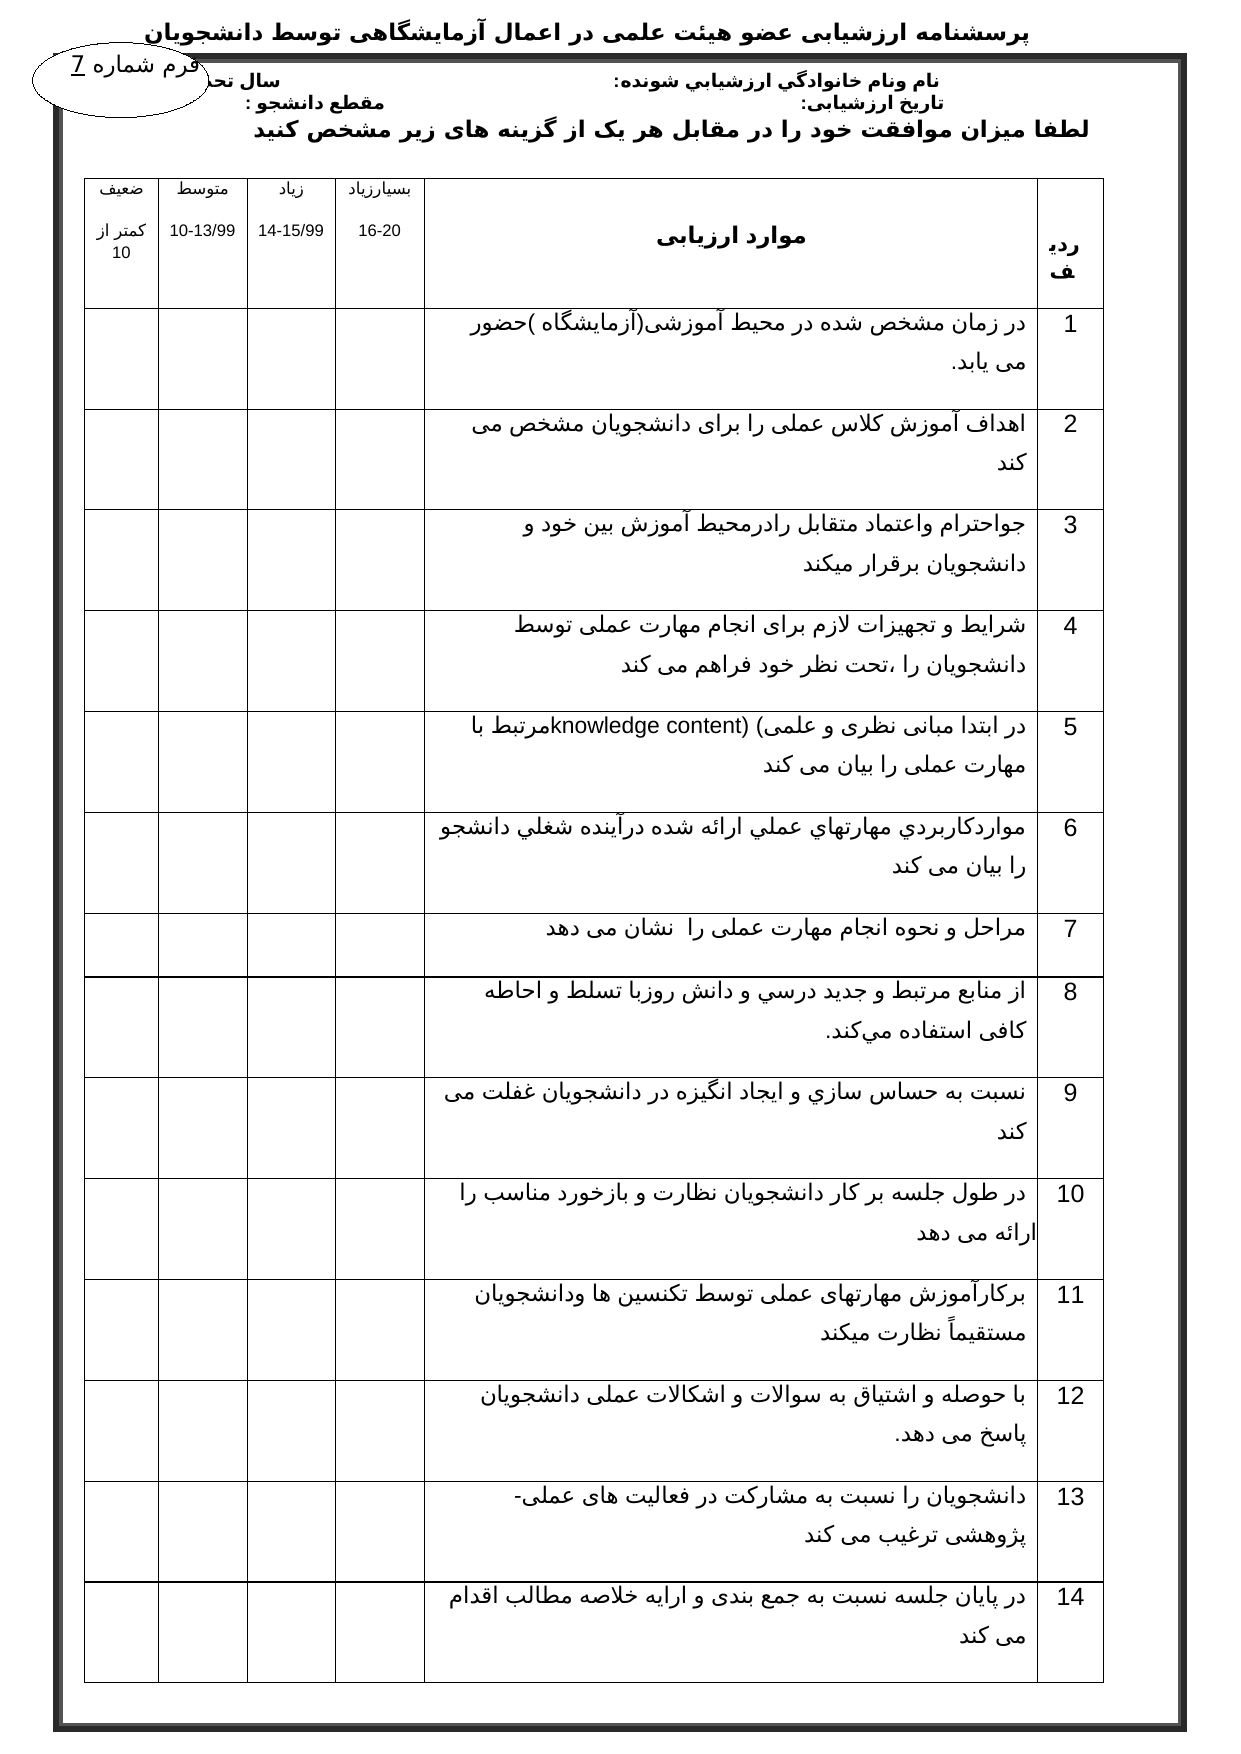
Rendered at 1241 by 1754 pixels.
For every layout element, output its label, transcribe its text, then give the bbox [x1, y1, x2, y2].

text پرسشنامه ارزشیابی عضو هیئت علمی در اعمال آزمایشگاهی توسط دانشجویان [84, 19, 1090, 45]
table_cell [248, 410, 335, 509]
table_cell با حوصله و اشتياق به سوالات و اشکالات عملی دانشجویان پاسخ می دهد. [425, 1381, 1037, 1481]
table_cell [85, 1179, 158, 1279]
table_cell مواردكاربردي مهارتهاي عملي ارائه شده درآينده شغلي دانشجو را بیان می کند [425, 813, 1037, 913]
table_cell [248, 1583, 335, 1682]
table_cell مراحل و نحوه انجام مهارت عملی را نشان می دهد [425, 914, 1037, 976]
table_cell [336, 712, 424, 812]
table_cell دانشجویان را نسبت به مشارکت در فعالیت های عملی-پژوهشی ترغیب می کند [425, 1482, 1037, 1581]
table_cell در ابتدا مبانی نظری و علمی) (knowledge contentمرتبط با مهارت عملی را بیان می کند [425, 712, 1037, 812]
table_cell [159, 410, 247, 509]
table_header ضعیف کمتر از 10 [85, 179, 158, 308]
table_cell 5 [1038, 712, 1103, 812]
table_cell [336, 1482, 424, 1581]
table_cell [85, 510, 158, 610]
table_cell 6 [1038, 813, 1103, 913]
table_cell [336, 1179, 424, 1279]
table_header ردیف [1038, 179, 1103, 308]
table_cell 8 [1038, 978, 1103, 1077]
table_cell 12 [1038, 1381, 1103, 1481]
table_cell [159, 309, 247, 408]
table_cell [248, 1078, 335, 1178]
table_cell جواحترام واعتماد متقابل رادرمحیط آموزش بین خود و دانشجویان برقرار میکند [425, 510, 1037, 610]
table_cell در زمان مشخص شده در محیط آموزشی(آزمایشگاه )حضور می یابد. [425, 309, 1037, 408]
table_cell [336, 1078, 424, 1178]
table_cell [159, 1381, 247, 1481]
table_header متوسط 10-13/99 [159, 179, 247, 308]
table_cell [248, 1280, 335, 1380]
table_cell [85, 1482, 158, 1581]
table_cell [85, 978, 158, 1077]
table_cell 11 [1038, 1280, 1103, 1380]
table_cell برکارآموزش مهارتهای عملی توسط تکنسین ها ودانشجویان مستقیماً نظارت میکند [425, 1280, 1037, 1380]
table_cell [85, 813, 158, 913]
table_cell 13 [1038, 1482, 1103, 1581]
table_cell [159, 1583, 247, 1682]
table_cell 10 [1038, 1179, 1103, 1279]
table_cell [85, 410, 158, 509]
table_cell 4 [1038, 611, 1103, 711]
table_cell [85, 914, 158, 976]
table_cell 7 [1038, 914, 1103, 976]
table_cell [85, 1381, 158, 1481]
table_cell [336, 914, 424, 976]
table_cell [248, 309, 335, 408]
table_cell 1 [1038, 309, 1103, 408]
table_cell [248, 611, 335, 711]
table_cell [159, 914, 247, 976]
table_cell [248, 1179, 335, 1279]
table_cell نسبت به حساس سازي و ایجاد انگیزه در دانشجویان غفلت می کند [425, 1078, 1037, 1178]
table_cell [248, 1482, 335, 1581]
table_cell [336, 309, 424, 408]
table_cell [159, 1280, 247, 1380]
text لطفا میزان موافقت خود را در مقابل هر یک از گزینه های زیر مشخص کنید [84, 117, 1090, 143]
table_cell [336, 813, 424, 913]
table_cell در طول جلسه بر کار دانشجویان نظارت و بازخورد مناسب را ارائه می دهد [425, 1179, 1037, 1279]
table_cell 3 [1038, 510, 1103, 610]
table_cell 2 [1038, 410, 1103, 509]
table_cell [248, 813, 335, 913]
table_cell [159, 510, 247, 610]
text تاریخ ارزشیابی: مقطع دانشجو : [168, 92, 1090, 113]
table_cell [248, 510, 335, 610]
table_cell 14 [1038, 1583, 1103, 1682]
table_cell [159, 978, 247, 1077]
table_cell [336, 611, 424, 711]
table_cell [336, 1280, 424, 1380]
table_header زياد 14-15/99 [248, 179, 335, 308]
table_cell [248, 914, 335, 976]
table_cell [248, 1381, 335, 1481]
table_header موارد ارزیابی [425, 179, 1037, 308]
table_header بسيارزياد 16-20 [336, 179, 424, 308]
table_cell [159, 1482, 247, 1581]
table_cell [159, 611, 247, 711]
table_cell 9 [1038, 1078, 1103, 1178]
table_cell [248, 712, 335, 812]
table_cell [336, 978, 424, 1077]
table_cell [159, 1078, 247, 1178]
table_cell [248, 978, 335, 1077]
table_cell در پایان جلسه نسبت به جمع بندی و ارایه خلاصه مطالب اقدام می کند [425, 1583, 1037, 1682]
table_cell شرایط و تجهیزات لازم برای انجام مهارت عملی توسط دانشجویان را ،تحت نظر خود فراهم می کند [425, 611, 1037, 711]
subtitle نام ونام خانوادگي ارزشيابي شونده: سال تحصیلی : [206, 70, 1015, 92]
table_cell [85, 309, 158, 408]
table_cell [159, 813, 247, 913]
table_cell [85, 1583, 158, 1682]
table_cell [159, 1179, 247, 1279]
table_cell [336, 510, 424, 610]
table_cell اهداف آموزش کلاس عملی را برای دانشجویان مشخص می کند [425, 410, 1037, 509]
table_cell [85, 1078, 158, 1178]
table_cell [336, 1381, 424, 1481]
table_cell [85, 712, 158, 812]
table_cell [336, 1583, 424, 1682]
table_cell [336, 410, 424, 509]
table_cell [85, 1280, 158, 1380]
table_cell از منابع مرتبط و جديد درسي و دانش روزبا تسلط و احاطه کافی استفاده مي‌كند. [425, 978, 1037, 1077]
table_cell [85, 611, 158, 711]
table_cell [159, 712, 247, 812]
